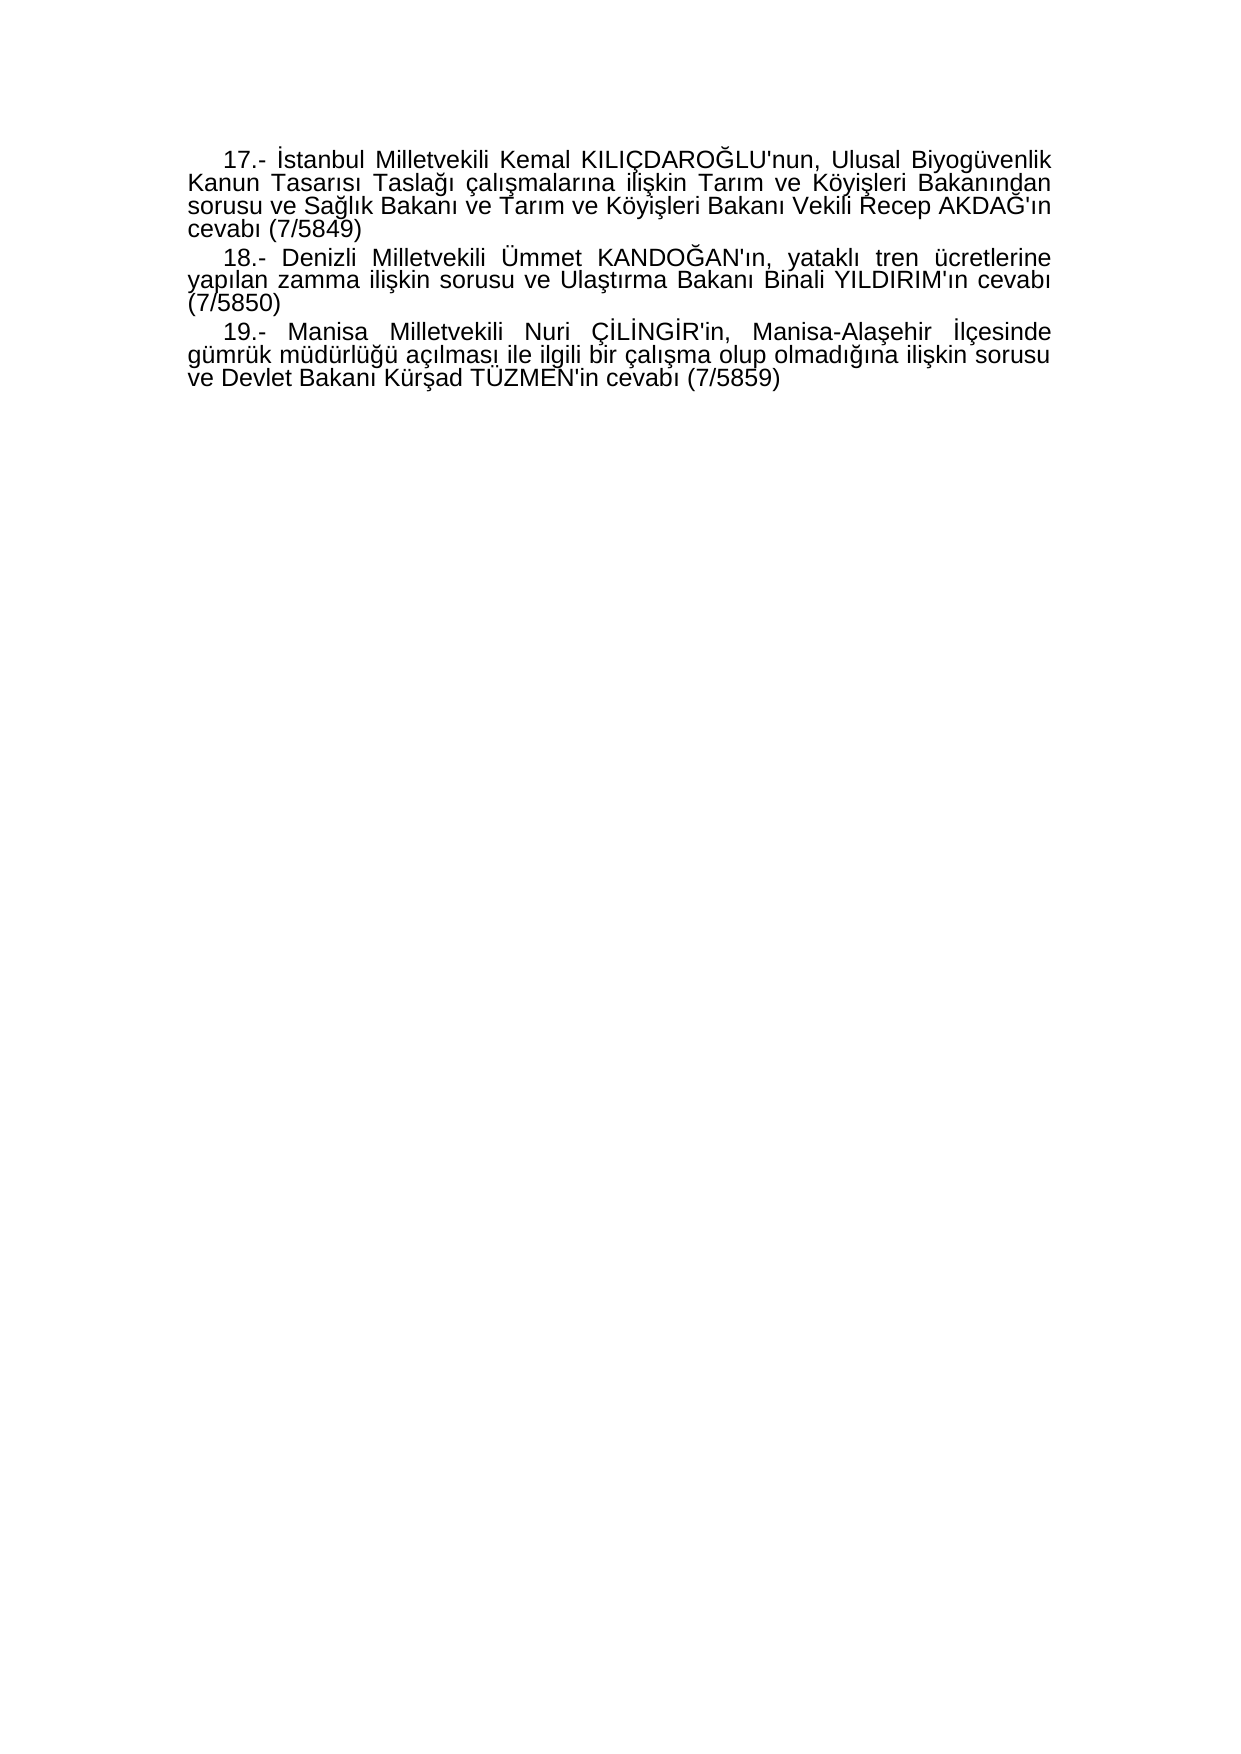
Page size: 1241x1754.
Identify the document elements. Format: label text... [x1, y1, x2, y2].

text 18.- Denizli Milletvekili Ümmet KANDOĞAN'ın, yataklı tren ücretlerine yapılan zamma ilişkin sorusu ve Ulaştırma Bakanı Binali YILDIRIM'ın cevabı (7/5850) [187, 248, 1053, 316]
text 19.- Manisa Milletvekili Nuri ÇİLİNGİR'in, Manisa-Alaşehir İlçesinde gümrük müdürlüğü açılması ile ilgili bir çalışma olup olmadığına ilişkin sorusu ve Devlet Bakanı Kürşad TÜZMEN'in cevabı (7/5859) [187, 322, 1053, 391]
text 17.- İstanbul Milletvekili Kemal KILIÇDAROĞLU'nun, Ulusal Biyogüvenlik Kanun Tasarısı Taslağı çalışmalarına ilişkin Tarım ve Köyişleri Bakanından sorusu ve Sağlık Bakanı ve Tarım ve Köyişleri Bakanı Vekili Recep AKDAĞ'ın cevabı (7/5849) [187, 150, 1053, 242]
